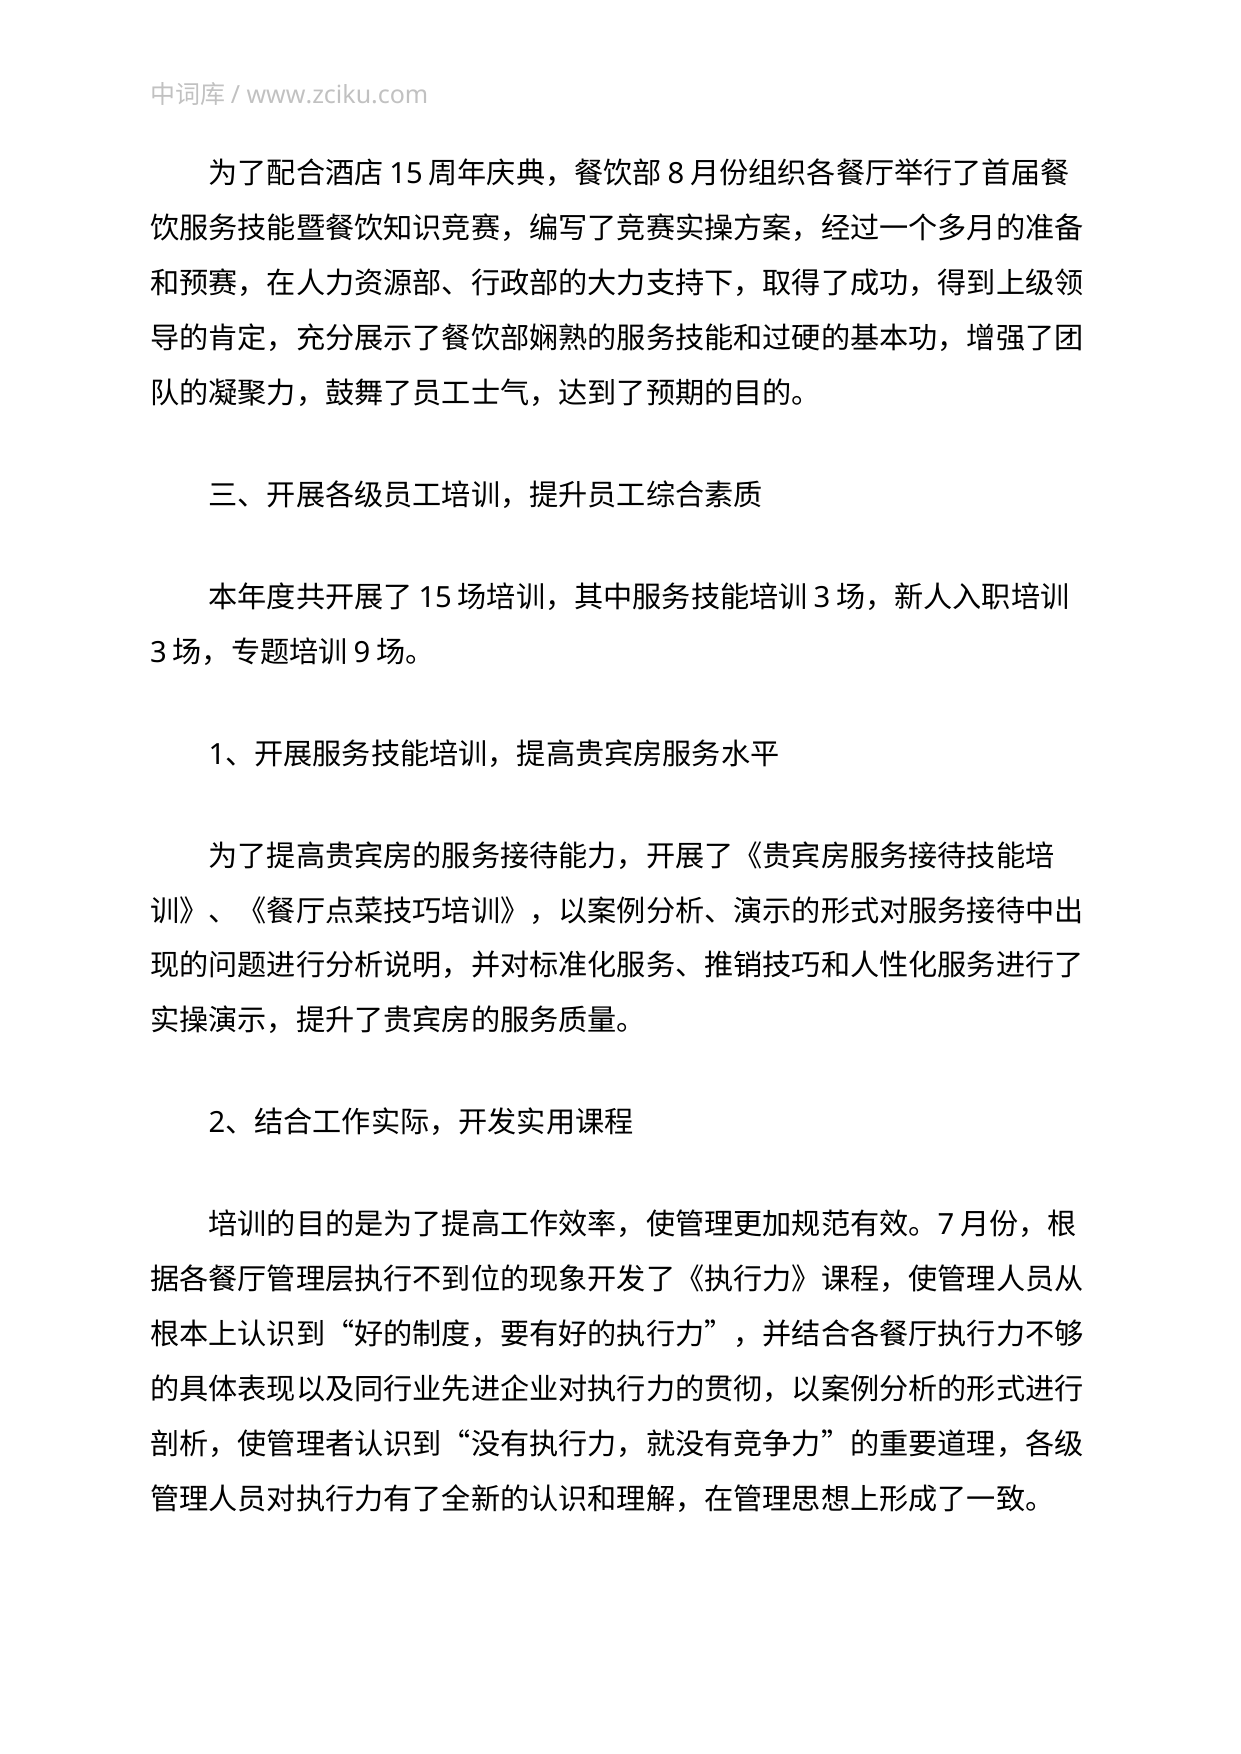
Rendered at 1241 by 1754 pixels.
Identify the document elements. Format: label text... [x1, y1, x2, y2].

text 为了配合酒店15周年庆典，餐饮部8月份组织各餐厅举行了首届餐饮服务技能暨餐饮知识竞赛，编写了竞赛实操方案，经过一个多月的准备和预赛，在人力资源部、行政部的大力支持下，取得了成功，得到上级领导的肯定，充分展示了餐饮部娴熟的服务技能和过硬的基本功，增强了团队的凝聚力，鼓舞了员工士气，达到了预期的目的。 [150, 150, 1090, 412]
text 1、开展服务技能培训，提高贵宾房服务水平 [150, 730, 1090, 773]
text 为了提高贵宾房的服务接待能力，开展了《贵宾房服务接待技能培训》、《餐厅点菜技巧培训》，以案例分析、演示的形式对服务接待中出现的问题进行分析说明，并对标准化服务、推销技巧和人性化服务进行了实操演示，提升了贵宾房的服务质量。 [150, 832, 1090, 1039]
text 本年度共开展了15场培训，其中服务技能培训3场，新人入职培训3场，专题培训9场。 [150, 573, 1090, 671]
text 培训的目的是为了提高工作效率，使管理更加规范有效。7月份，根据各餐厅管理层执行不到位的现象开发了《执行力》课程，使管理人员从根本上认识到“好的制度，要有好的执行力”，并结合各餐厅执行力不够的具体表现以及同行业先进企业对执行力的贯彻，以案例分析的形式进行剖析，使管理者认识到“没有执行力，就没有竞争力”的重要道理，各级管理人员对执行力有了全新的认识和理解，在管理思想上形成了一致。 [150, 1201, 1090, 1517]
text 2、结合工作实际，开发实用课程 [150, 1099, 1090, 1141]
text 三、开展各级员工培训，提升员工综合素质 [150, 471, 1090, 514]
